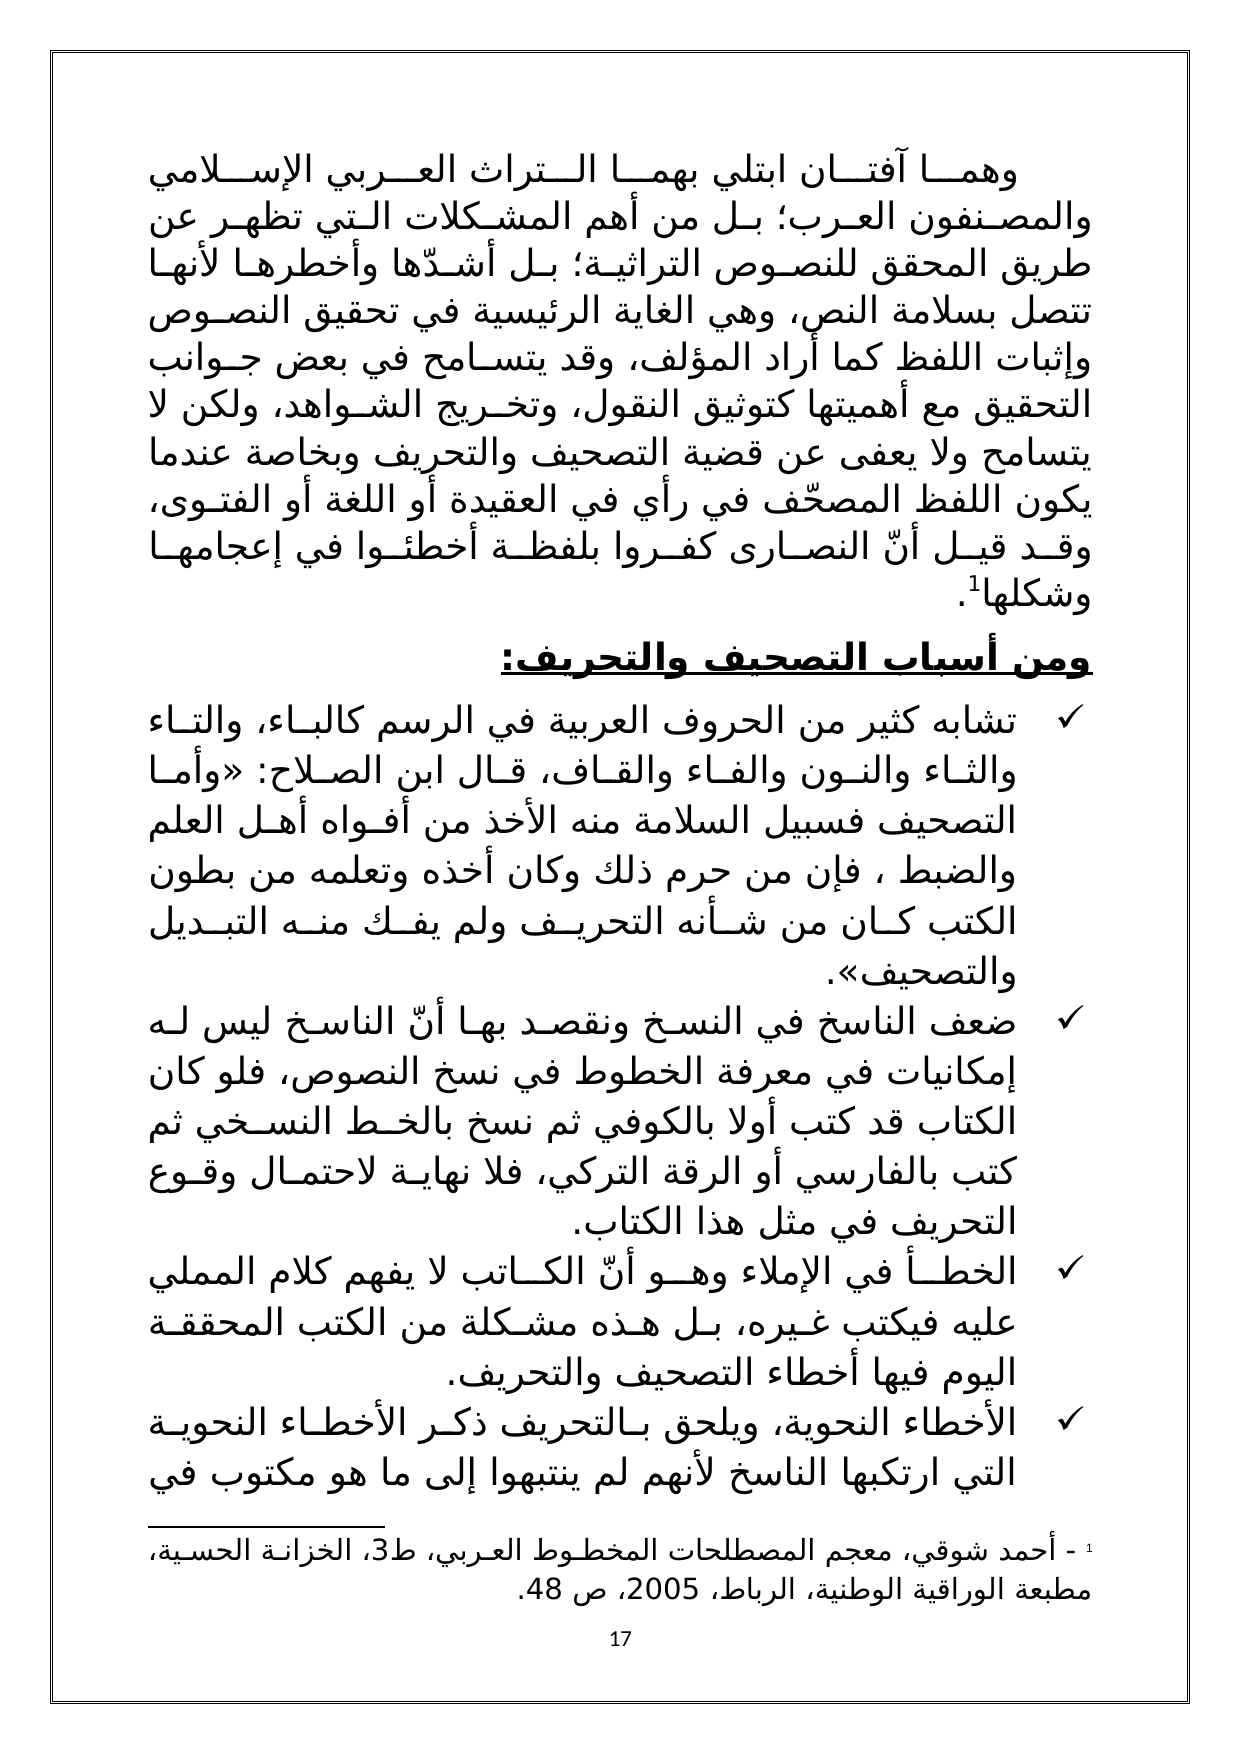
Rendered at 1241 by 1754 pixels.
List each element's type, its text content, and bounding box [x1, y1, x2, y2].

list ضعف الناسخ في النسخ ونقصد بها أنّ الناسخ ليس له إمكانيات في معرفة الخطوط في نسخ النصوص، فلو كان الكتاب قد كتب أولا بالكوفي ثم نسخ بالخط النسخي ثم كتب بالفارسي أو الرقة التركي، فلا نهاية لاحتمال وقوع التحريف في مثل هذا الكتاب. [148, 999, 1055, 1243]
list تشابه كثير من الحروف العربية في الرسم كالباء، والتاء والثاء والنون والفاء والقاف، قال ابن الصلاح: «وأما التصحيف فسبيل السلامة منه الأخذ من أفواه أهل العلم والضبط ، فإن من حرم ذلك وكان أخذه وتعلمه من بطون الكتب كان من شأنه التحريف ولم يفك منه التبديل والتصحيف». [148, 699, 1055, 993]
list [148, 1400, 1055, 1494]
text ومن أسباب التصحيف والتحريف: [148, 635, 1093, 679]
text وهما آفتان ابتلي بهما التراث العربي الإسلامي والمصنفون العرب؛ بل من أهم المشكلات التي تظهر عن طريق المحقق للنصوص التراثية؛ بل أشدّها وأخطرها لأنها تتصل بسلامة النص، وهي الغاية الرئيسية في تحقيق النصوص وإثبات اللفظ كما أراد المؤلف، وقد يتسامح في بعض جوانب التحقيق مع أهميتها كتوثيق النقول، وتخريج الشواهد، ولكن لا يتسامح ولا يعفى عن قضية التصحيف والتحريف وبخاصة عندما يكون اللفظ المصحّف في رأي في العقيدة أو اللغة أو الفتوى، وقد قيل أنّ النصارى كفروا بلفظة أخطئوا في إعجامها وشكلها. [148, 148, 1093, 615]
list الخطأ في الإملاء وهو أنّ الكاتب لا يفهم كلام المملي عليه فيكتب غيره، بل هذه مشكلة من الكتب المحققة اليوم فيها أخطاء التصحيف والتحريف. [148, 1250, 1055, 1394]
